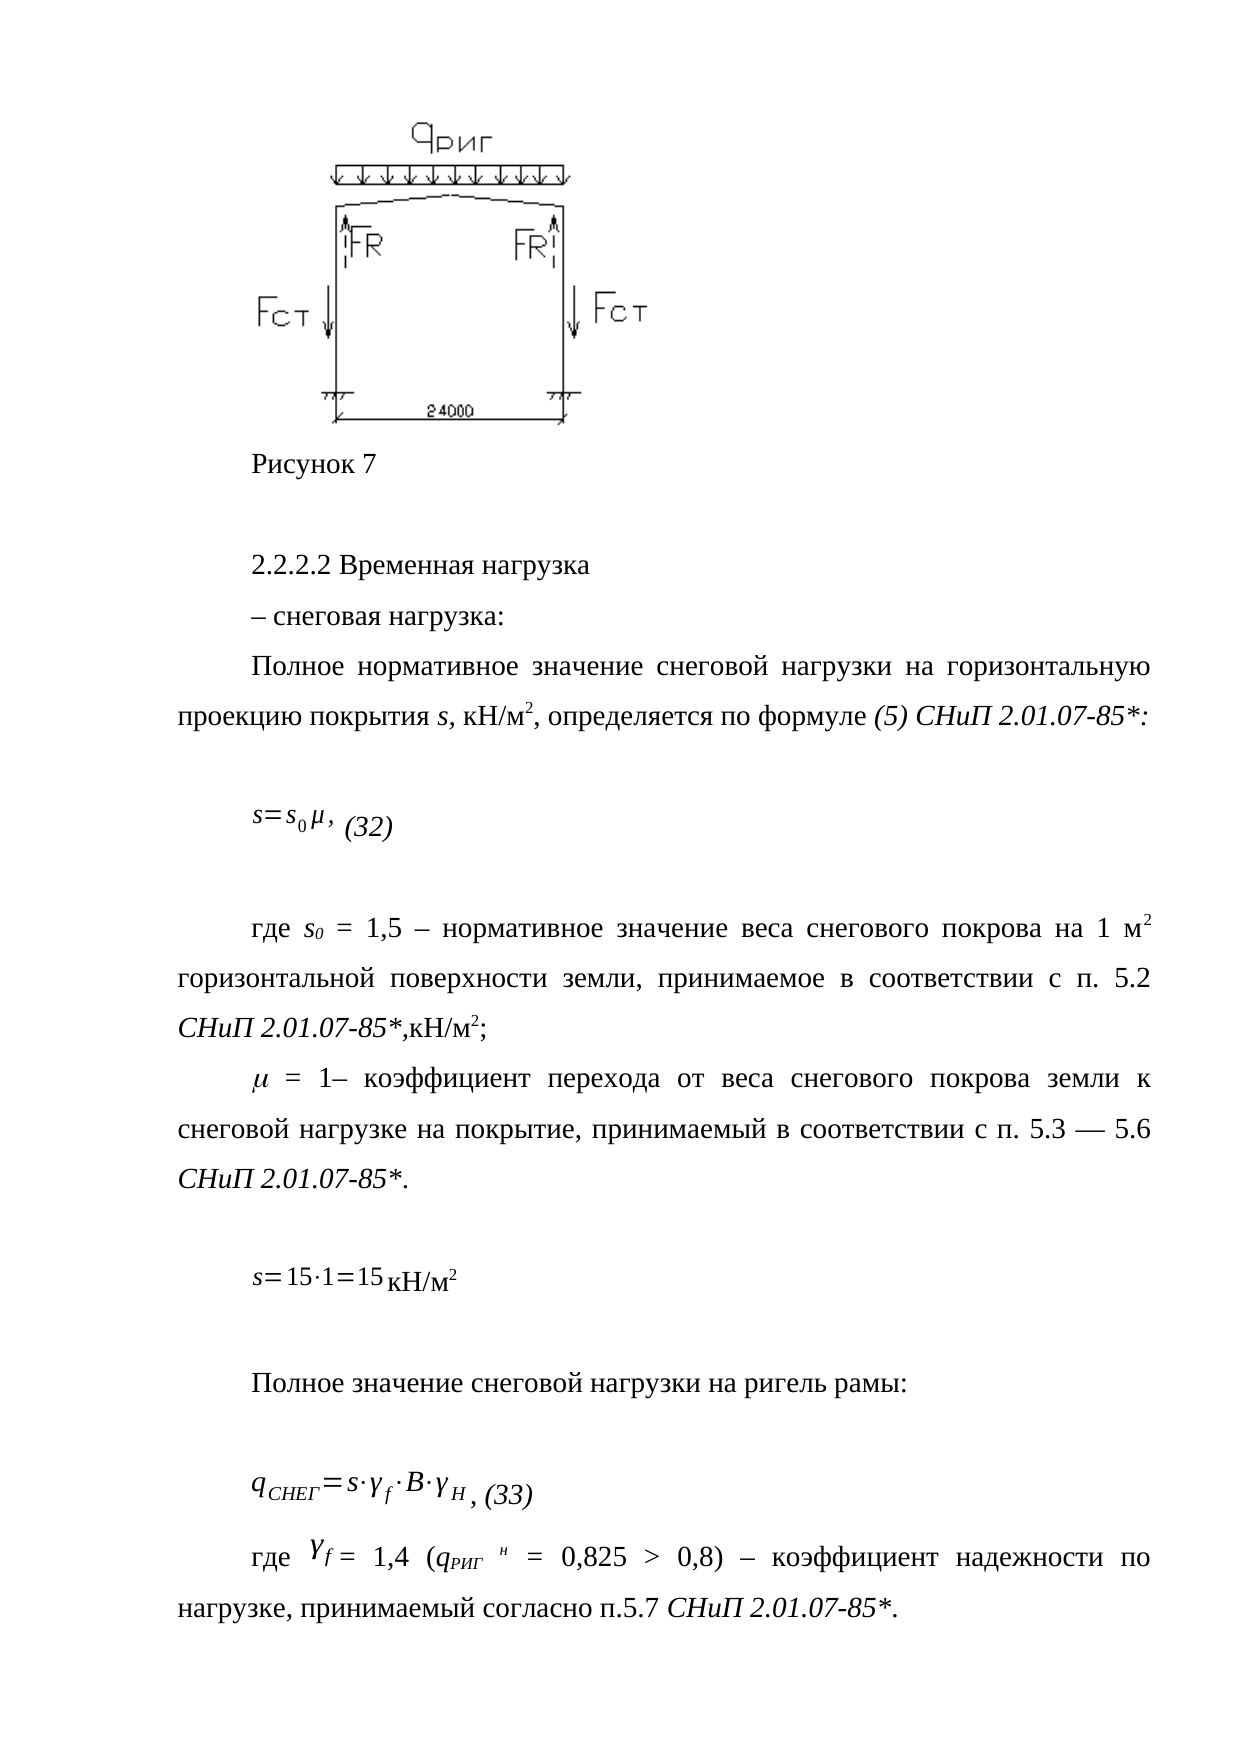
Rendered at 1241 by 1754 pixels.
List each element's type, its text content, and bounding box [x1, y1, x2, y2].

text 2.2.2.2 Временная нагрузка [177, 547, 1152, 581]
text Полное значение снеговой нагрузки на ригель рамы: [177, 1365, 1152, 1398]
text где s0 = 1,5 – нормативное значение веса снегового покрова на 1 м2 горизонтальной поверхности земли, принимаемое в соответствии с п. 5.2 СНиП 2.01.07-85*,кН/м2; [177, 910, 1152, 1044]
text , (33) [177, 1466, 1152, 1511]
text Полное нормативное значение снеговой нагрузки на горизонтальную проекцию покрытия s, кН/м2, определяется по формуле (5) СНиП 2.01.07-85*: [177, 648, 1152, 732]
text – снеговая нагрузка: [177, 598, 1152, 631]
text Рисунок 7 [177, 447, 1152, 480]
text = 1– коэффициент перехода от веса снегового покрова земли к снеговой нагрузке на покрытие, принимаемый в соответствии с п. 5.3 — 5.6 СНиП 2.01.07-85*. [177, 1061, 1152, 1195]
text кН/м2 [177, 1262, 1152, 1298]
text где = 1,4 (qРИГ н = 0,825 > 0,8) – коэффициент надежности по нагрузке, принимаемый согласно п.5.7 СНиП 2.01.07-85*. [177, 1528, 1152, 1623]
picture [251, 118, 652, 433]
text (32) [177, 799, 1152, 843]
